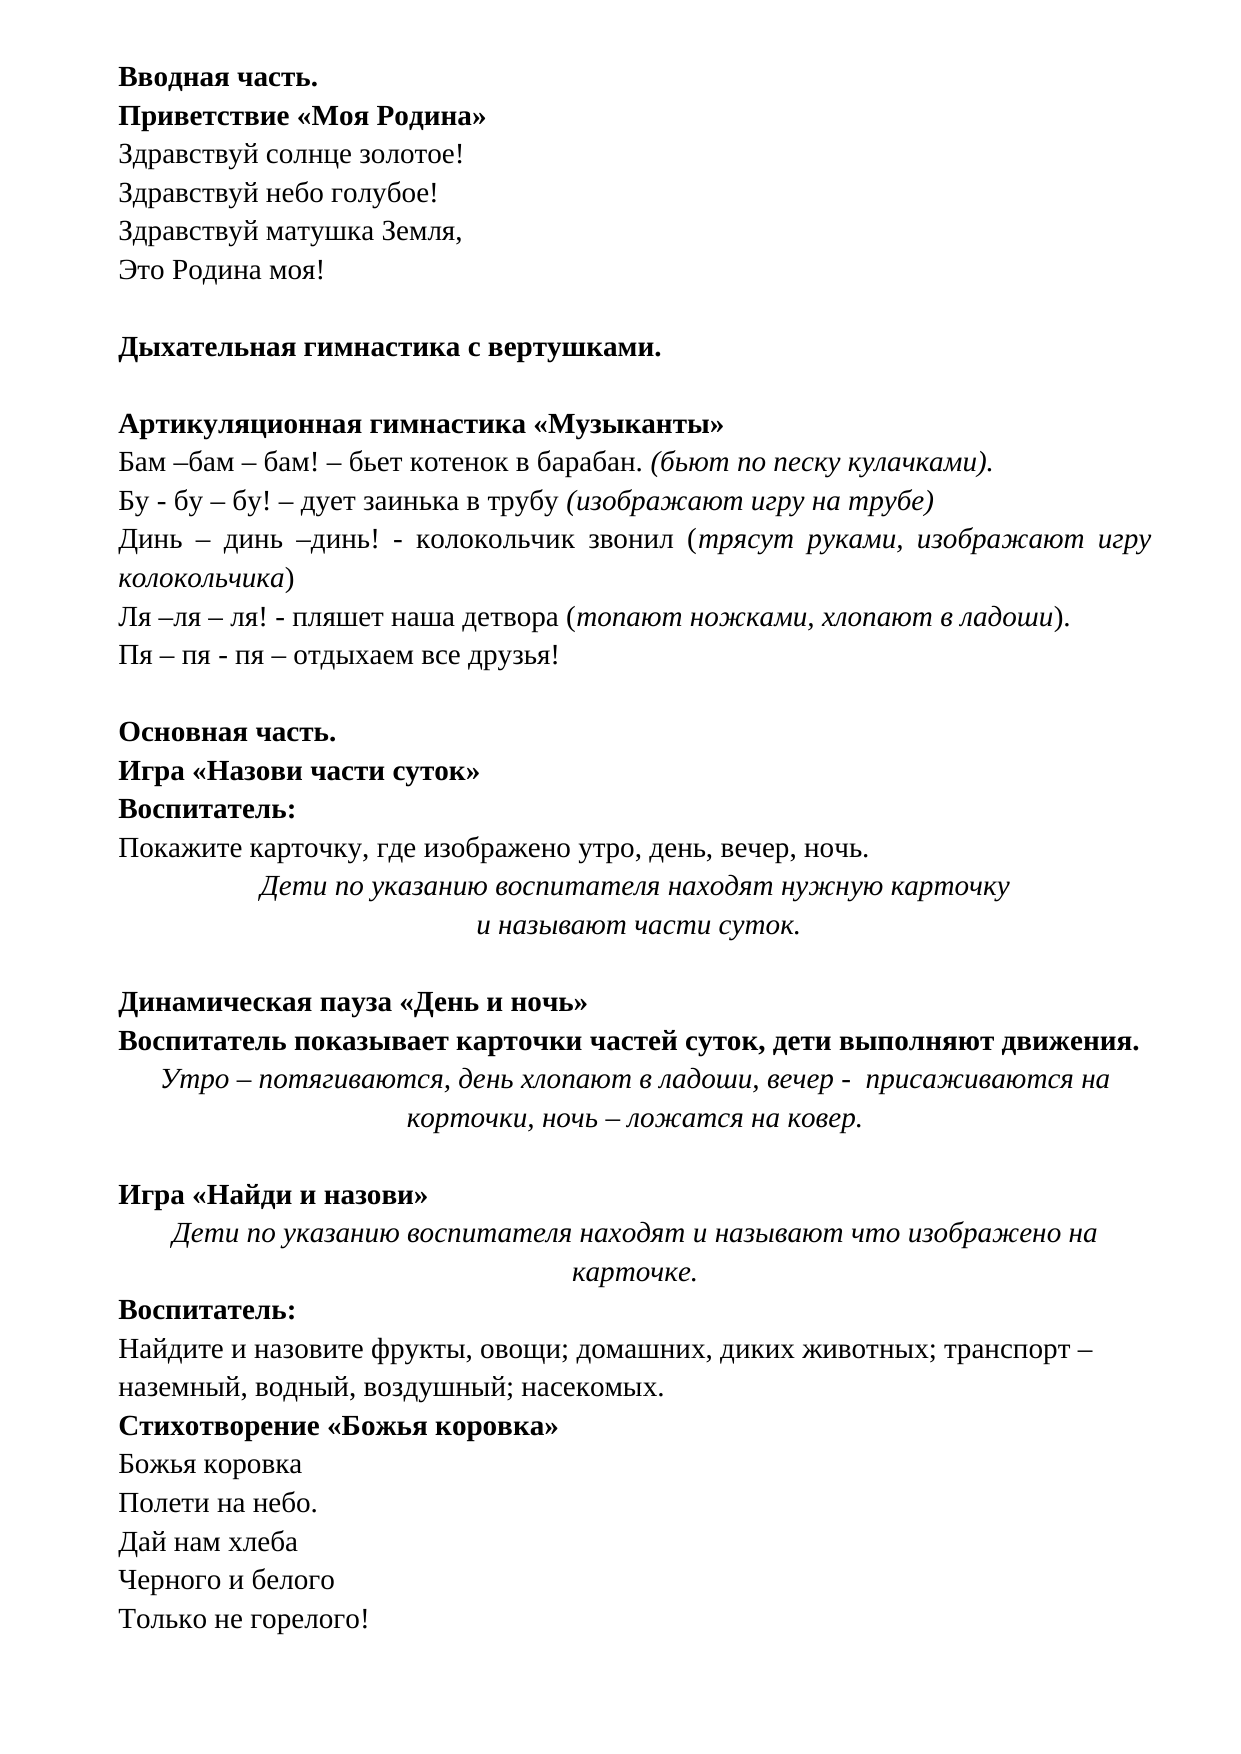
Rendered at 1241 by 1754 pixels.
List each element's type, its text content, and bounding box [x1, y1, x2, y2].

text Воспитатель: [118, 1292, 1152, 1326]
text Стихотворение «Божья коровка» [118, 1408, 1152, 1442]
text Найдите и назовите фрукты, овощи; домашних, диких животных; транспорт – наземный, водный, воздушный; насекомых. [118, 1331, 1152, 1403]
text Дети по указанию воспитателя находят и называют что изображено на карточке. [118, 1215, 1152, 1287]
text Артикуляционная гимнастика «Музыканты» [118, 406, 1152, 439]
text Дети по указанию воспитателя находят нужную карточку [118, 868, 1152, 902]
text Бам –бам – бам! – бьет котенок в барабан. (бьют по песку кулачками). [118, 444, 1152, 478]
text Полети на небо. [118, 1485, 1152, 1519]
text Это Родина моя! [118, 252, 1152, 285]
text Дай нам хлеба [118, 1524, 1152, 1557]
text Божья коровка [118, 1447, 1152, 1480]
text Игра «Назови части суток» [118, 753, 1152, 786]
text Черного и белого [118, 1562, 1152, 1596]
text Воспитатель показывает карточки частей суток, дети выполняют движения. [118, 1023, 1152, 1056]
text Воспитатель: [118, 791, 1152, 825]
text Вводная часть. [118, 59, 1152, 93]
text Только не горелого! [118, 1601, 1152, 1634]
text Здравствуй небо голубое! [118, 175, 1152, 208]
text Утро – потягиваются, день хлопают в ладоши, вечер - присаживаются на корточки, ночь – ложатся на ковер. [118, 1061, 1152, 1133]
text Динь – динь –динь! - колокольчик звонил (трясут руками, изображают игру колокольчика) [118, 522, 1152, 594]
text Здравствуй солнце золотое! [118, 136, 1152, 170]
text Бу - бу – бу! – дует заинька в трубу (изображают игру на трубе) [118, 483, 1152, 517]
text Пя – пя - пя – отдыхаем все друзья! [118, 637, 1152, 671]
text и называют части суток. [118, 907, 1152, 941]
text Основная часть. [118, 714, 1152, 748]
text Игра «Найди и назови» [118, 1177, 1152, 1210]
text Ля –ля – ля! - пляшет наша детвора (топают ножками, хлопают в ладоши). [118, 599, 1152, 632]
text Здравствуй матушка Земля, [118, 213, 1152, 247]
text Приветствие «Моя Родина» [118, 98, 1152, 131]
text Покажите карточку, где изображено утро, день, вечер, ночь. [118, 830, 1152, 863]
text Динамическая пауза «День и ночь» [118, 984, 1152, 1018]
text Дыхательная гимнастика с вертушками. [118, 329, 1152, 362]
